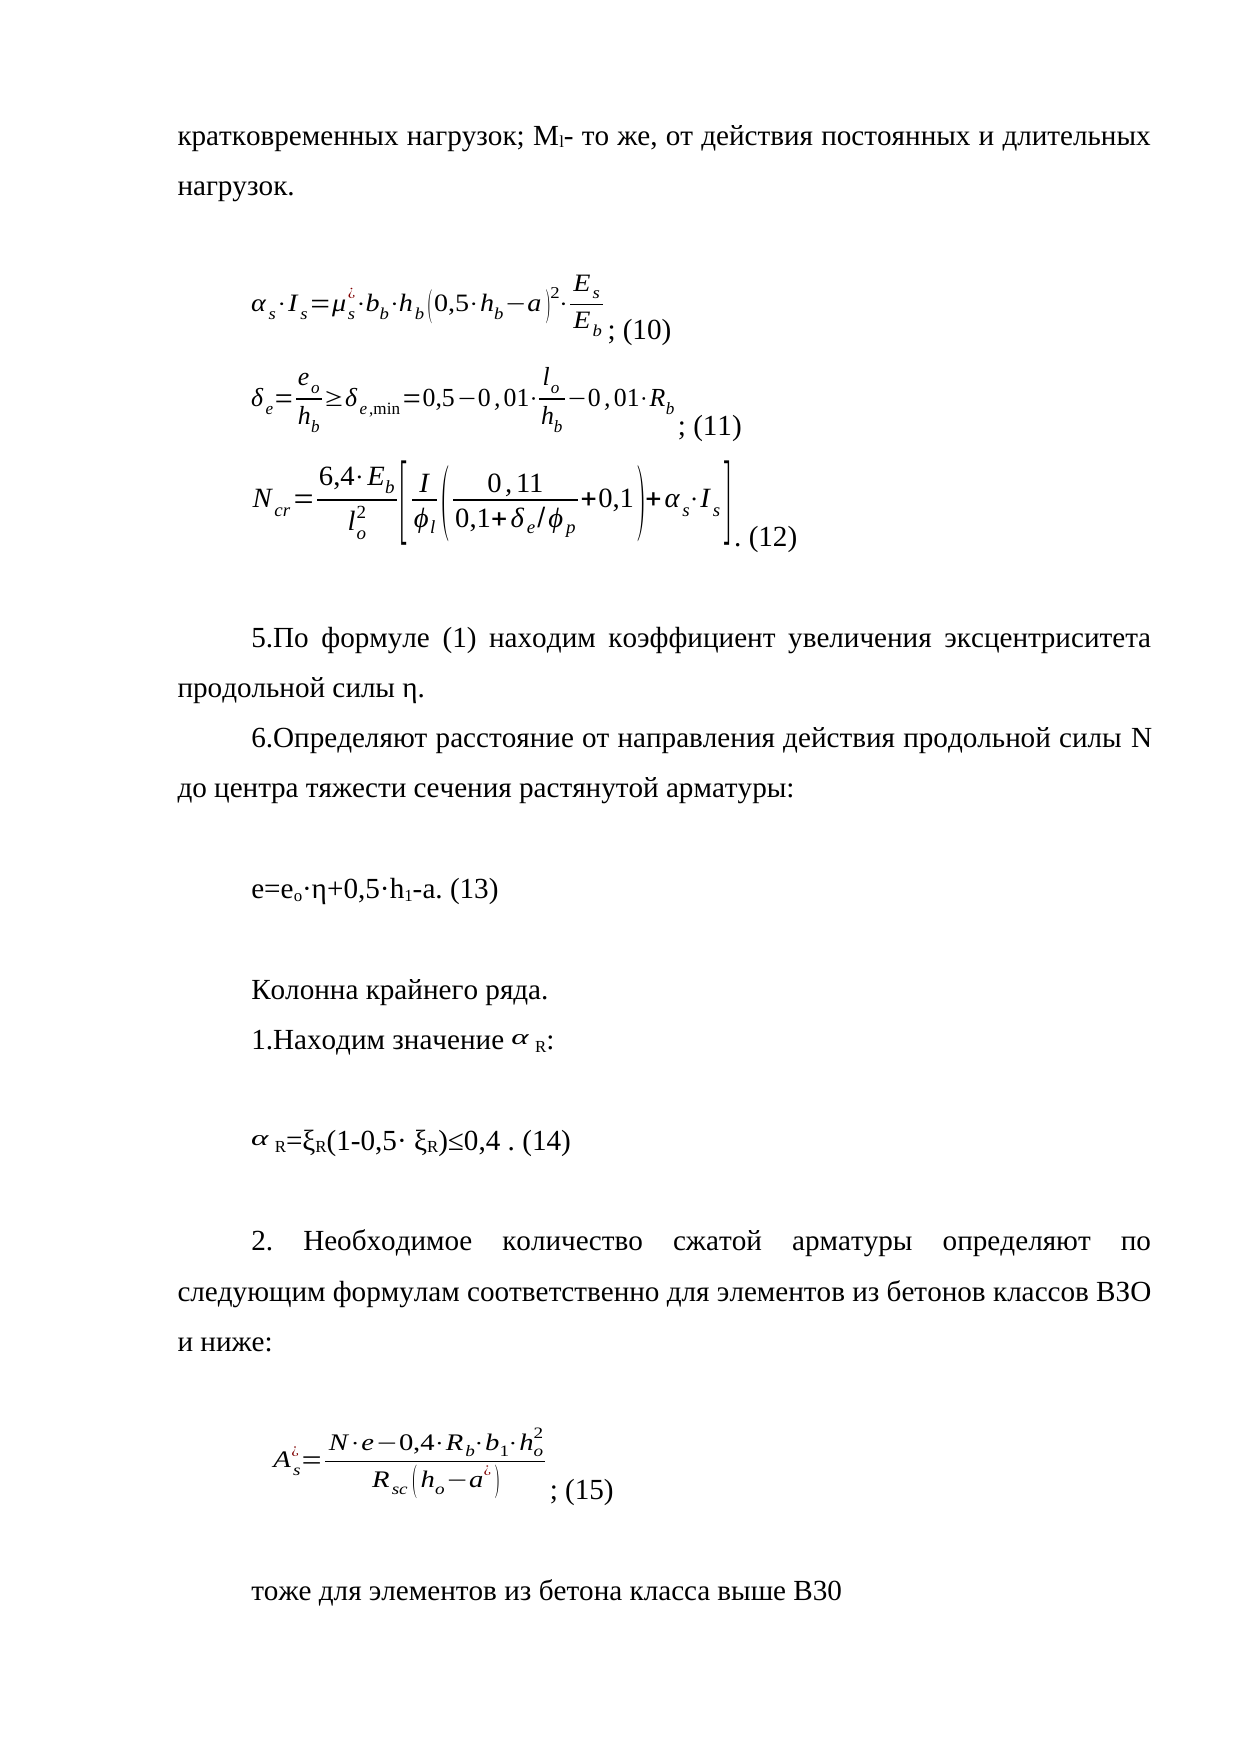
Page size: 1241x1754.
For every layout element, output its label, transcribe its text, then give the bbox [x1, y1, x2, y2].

text R=ξR(1-0,5· ξR)≤0,4 . (14) [177, 1123, 1152, 1156]
text тоже для элементов из бетона класса выше В30 [177, 1573, 1152, 1607]
text ; (15) [177, 1425, 1152, 1506]
text 5.По формуле (1) находим коэффициент увеличения эксцентриситета продольной силы η. [177, 620, 1152, 703]
text 1.Находим значение R: [177, 1022, 1152, 1056]
text ; (10) [177, 269, 1152, 346]
text . (12) [177, 459, 1152, 553]
text 6.Определяют расстояние от направления действия продольной силы N до центра тяжести сечения растянутой арматуры: [177, 720, 1152, 804]
text е=ео·η+0,5·h1-a. (13) [177, 871, 1152, 905]
text 2. Необходимое количество сжатой арматуры определяют по следующим формулам соответственно для элементов из бетонов классов ВЗО и ниже: [177, 1223, 1152, 1358]
text Колонна крайнего ряда. [177, 972, 1152, 1005]
text ; (11) [177, 362, 1152, 442]
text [177, 118, 1152, 202]
